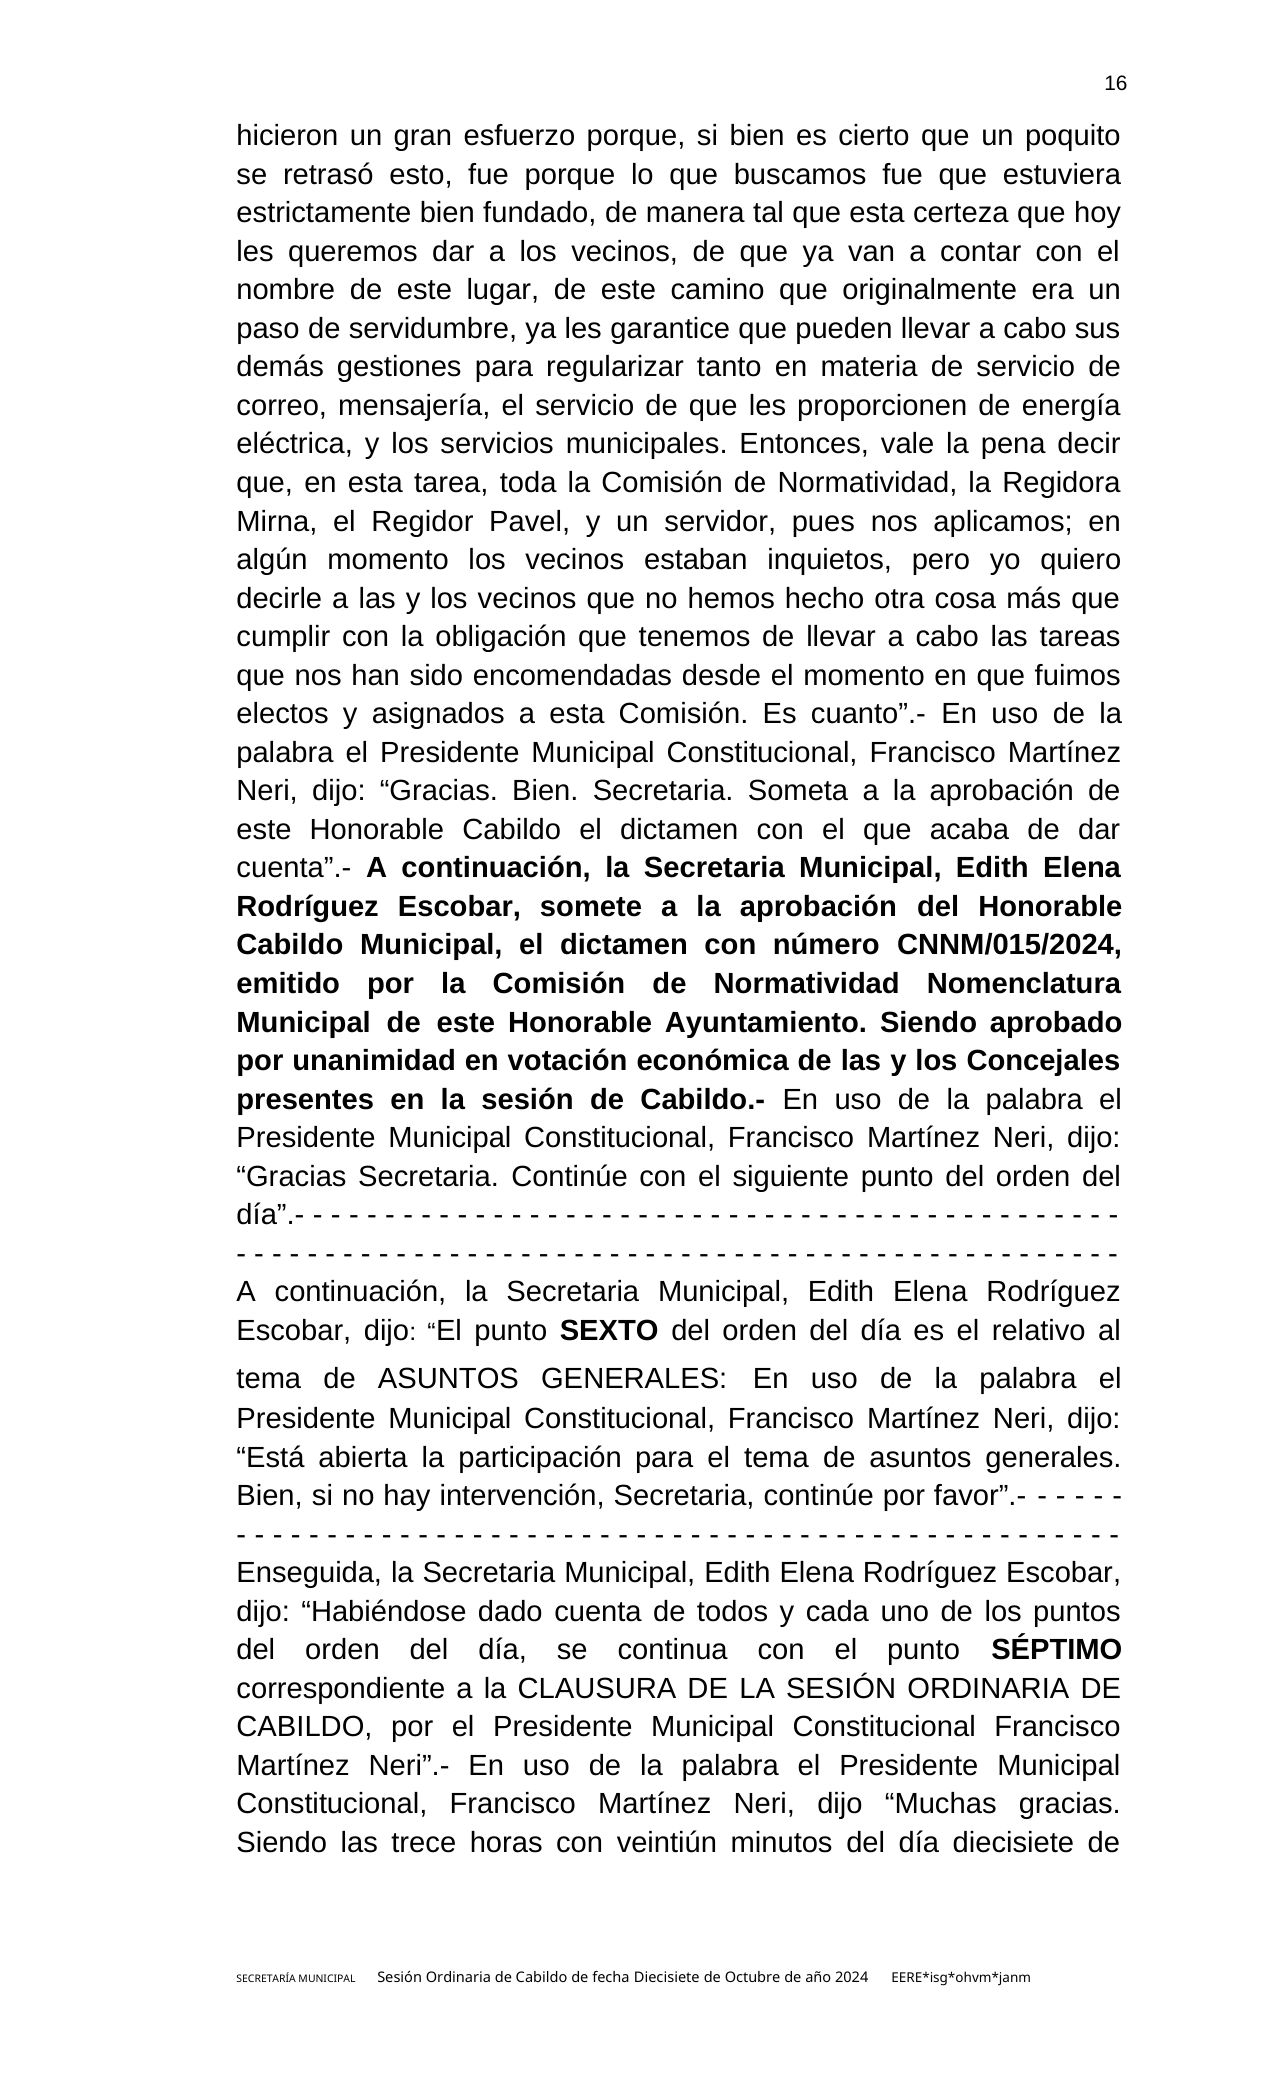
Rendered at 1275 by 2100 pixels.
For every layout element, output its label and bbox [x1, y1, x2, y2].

text [236, 118, 1122, 1858]
